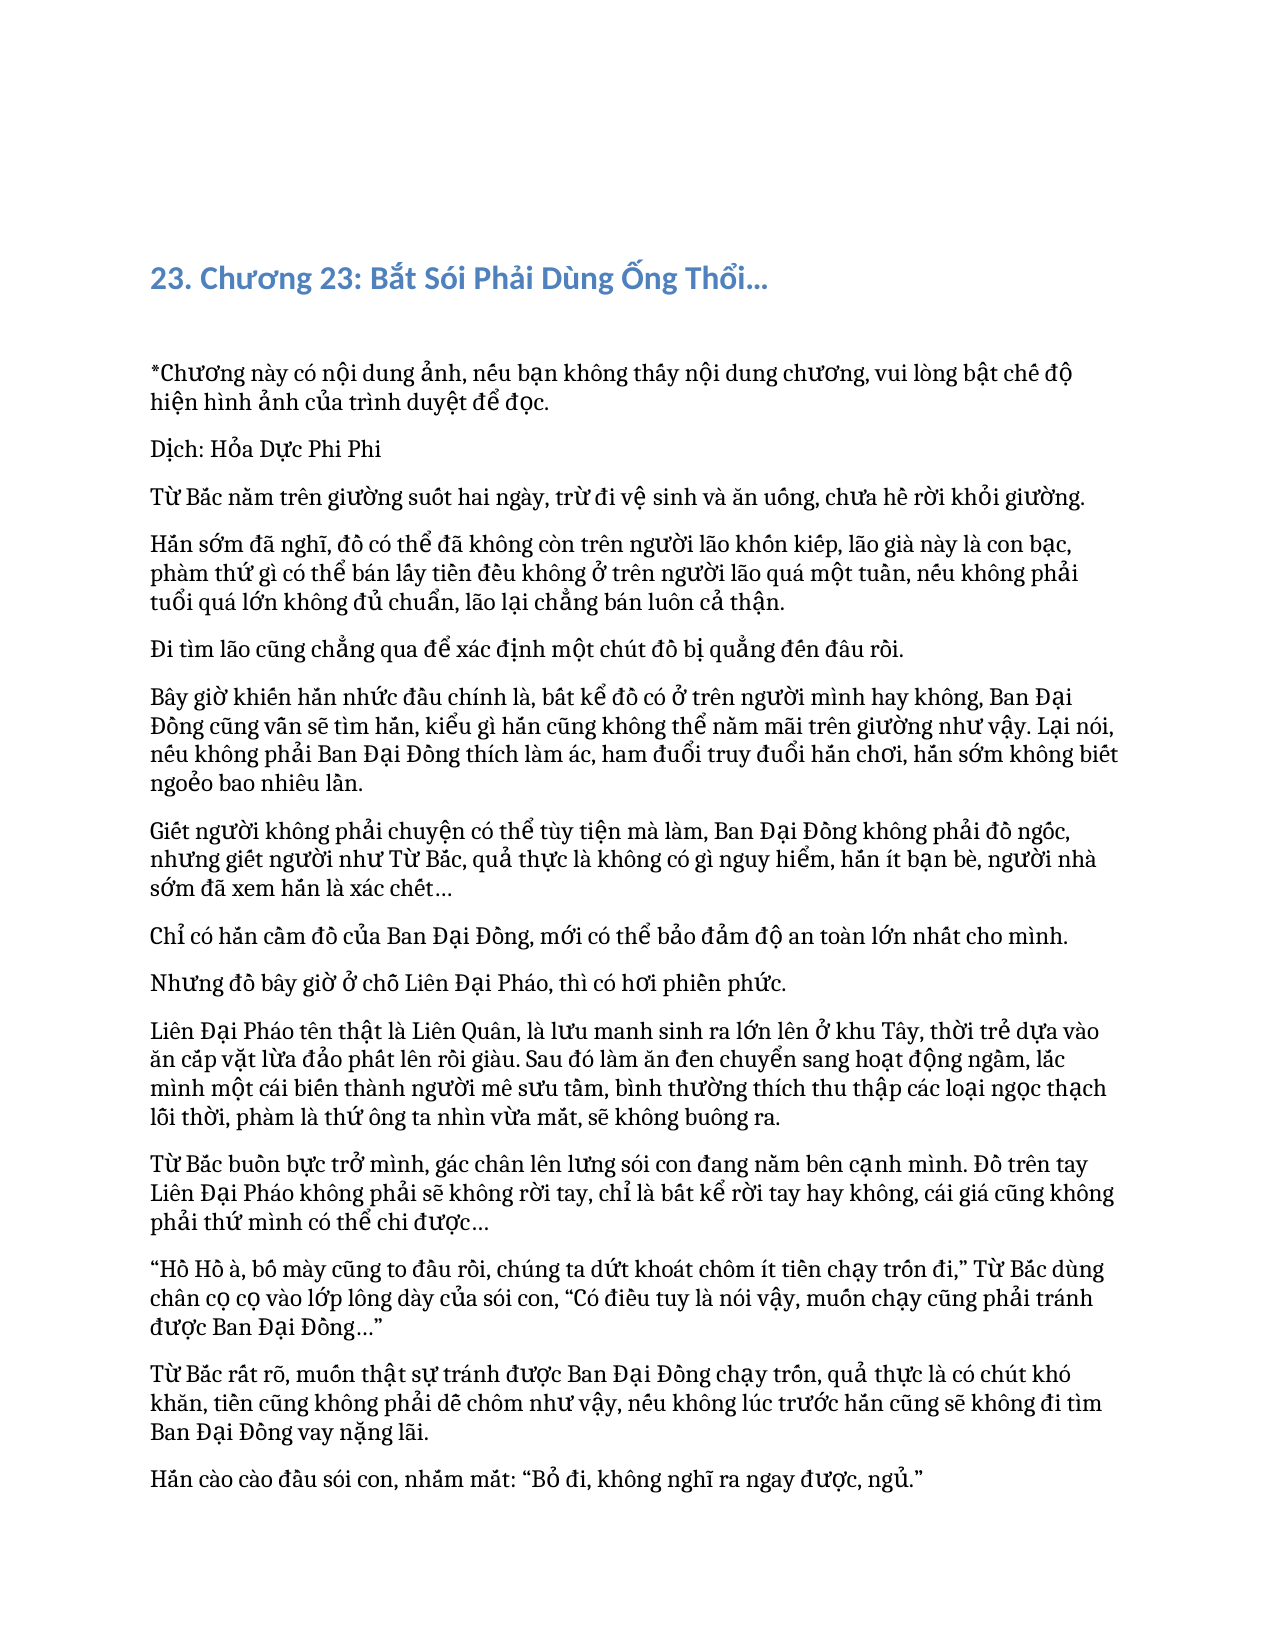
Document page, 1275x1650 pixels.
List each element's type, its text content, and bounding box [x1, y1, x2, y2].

text Dịch: Hỏa Dực Phi Phi [150, 435, 1125, 464]
text Nhưng đồ bây giờ ở chỗ Liên Đại Pháo, thì có hơi phiền phức. [150, 969, 1125, 998]
text Giết người không phải chuyện có thể tùy tiện mà làm, Ban Đại Đồng không phải đồ ngốc, nhưng giết người như Từ Bắc, quả thực là không có gì nguy hiểm, hắn ít bạn bè, người nhà sớm đã xem hắn là xác chết… [150, 817, 1125, 903]
text Liên Đại Pháo tên thật là Liên Quân, là lưu manh sinh ra lớn lên ở khu Tây, thời trẻ dựa vào ăn cắp vặt lừa đảo phất lên rồi giàu. Sau đó làm ăn đen chuyển sang hoạt động ngầm, lắc mình một cái biến thành người mê sưu tầm, bình thường thích thu thập các loại ngọc thạch lỗi thời, phàm là thứ ông ta nhìn vừa mắt, sẽ không buông ra. [150, 1017, 1125, 1132]
text Bây giờ khiến hắn nhức đầu chính là, bất kể đồ có ở trên người mình hay không, Ban Đại Đồng cũng vẫn sẽ tìm hắn, kiểu gì hắn cũng không thể nằm mãi trên giường như vậy. Lại nói, nếu không phải Ban Đại Đồng thích làm ác, ham đuổi truy đuổi hắn chơi, hắn sớm không biết ngoẻo bao nhiêu lần. [150, 683, 1125, 798]
text Từ Bắc rất rõ, muốn thật sự tránh được Ban Đại Đồng chạy trốn, quả thực là có chút khó khăn, tiền cũng không phải dễ chôm như vậy, nếu không lúc trước hắn cũng sẽ không đi tìm Ban Đại Đồng vay nặng lãi. [150, 1360, 1125, 1447]
text Hắn sớm đã nghĩ, đồ có thể đã không còn trên người lão khốn kiếp, lão già này là con bạc, phàm thứ gì có thể bán lấy tiền đều không ở trên người lão quá một tuần, nếu không phải tuổi quá lớn không đủ chuẩn, lão lại chẳng bán luôn cả thận. [150, 530, 1125, 617]
text Từ Bắc nằm trên giường suốt hai ngày, trừ đi vệ sinh và ăn uống, chưa hề rời khỏi giường. [150, 483, 1125, 512]
text Chỉ có hắn cầm đồ của Ban Đại Đồng, mới có thể bảo đảm độ an toàn lớn nhất cho mình. [150, 922, 1125, 950]
text Hắn cào cào đầu sói con, nhắm mắt: “Bỏ đi, không nghĩ ra ngay được, ngủ.” [150, 1465, 1125, 1494]
text Đi tìm lão cũng chẳng qua để xác định một chút đồ bị quẳng đến đâu rồi. [150, 635, 1125, 664]
subtitle 23. Chương 23: Bắt Sói Phải Dùng Ống Thổi… [150, 257, 1125, 298]
text “Hồ Hồ à, bố mày cũng to đầu rồi, chúng ta dứt khoát chôm ít tiền chạy trốn đi,” Từ Bắc dùng chân cọ cọ vào lớp lông dày của sói con, “Có điều tuy là nói vậy, muốn chạy cũng phải tránh được Ban Đại Đồng…” [150, 1255, 1125, 1342]
text Từ Bắc buồn bực trở mình, gác chân lên lưng sói con đang nằm bên cạnh mình. Đồ trên tay Liên Đại Pháo không phải sẽ không rời tay, chỉ là bất kể rời tay hay không, cái giá cũng không phải thứ mình có thể chi được… [150, 1150, 1125, 1237]
text *Chương này có nội dung ảnh, nếu bạn không thấy nội dung chương, vui lòng bật chế độ hiện hình ảnh của trình duyệt để đọc. [150, 302, 1125, 417]
